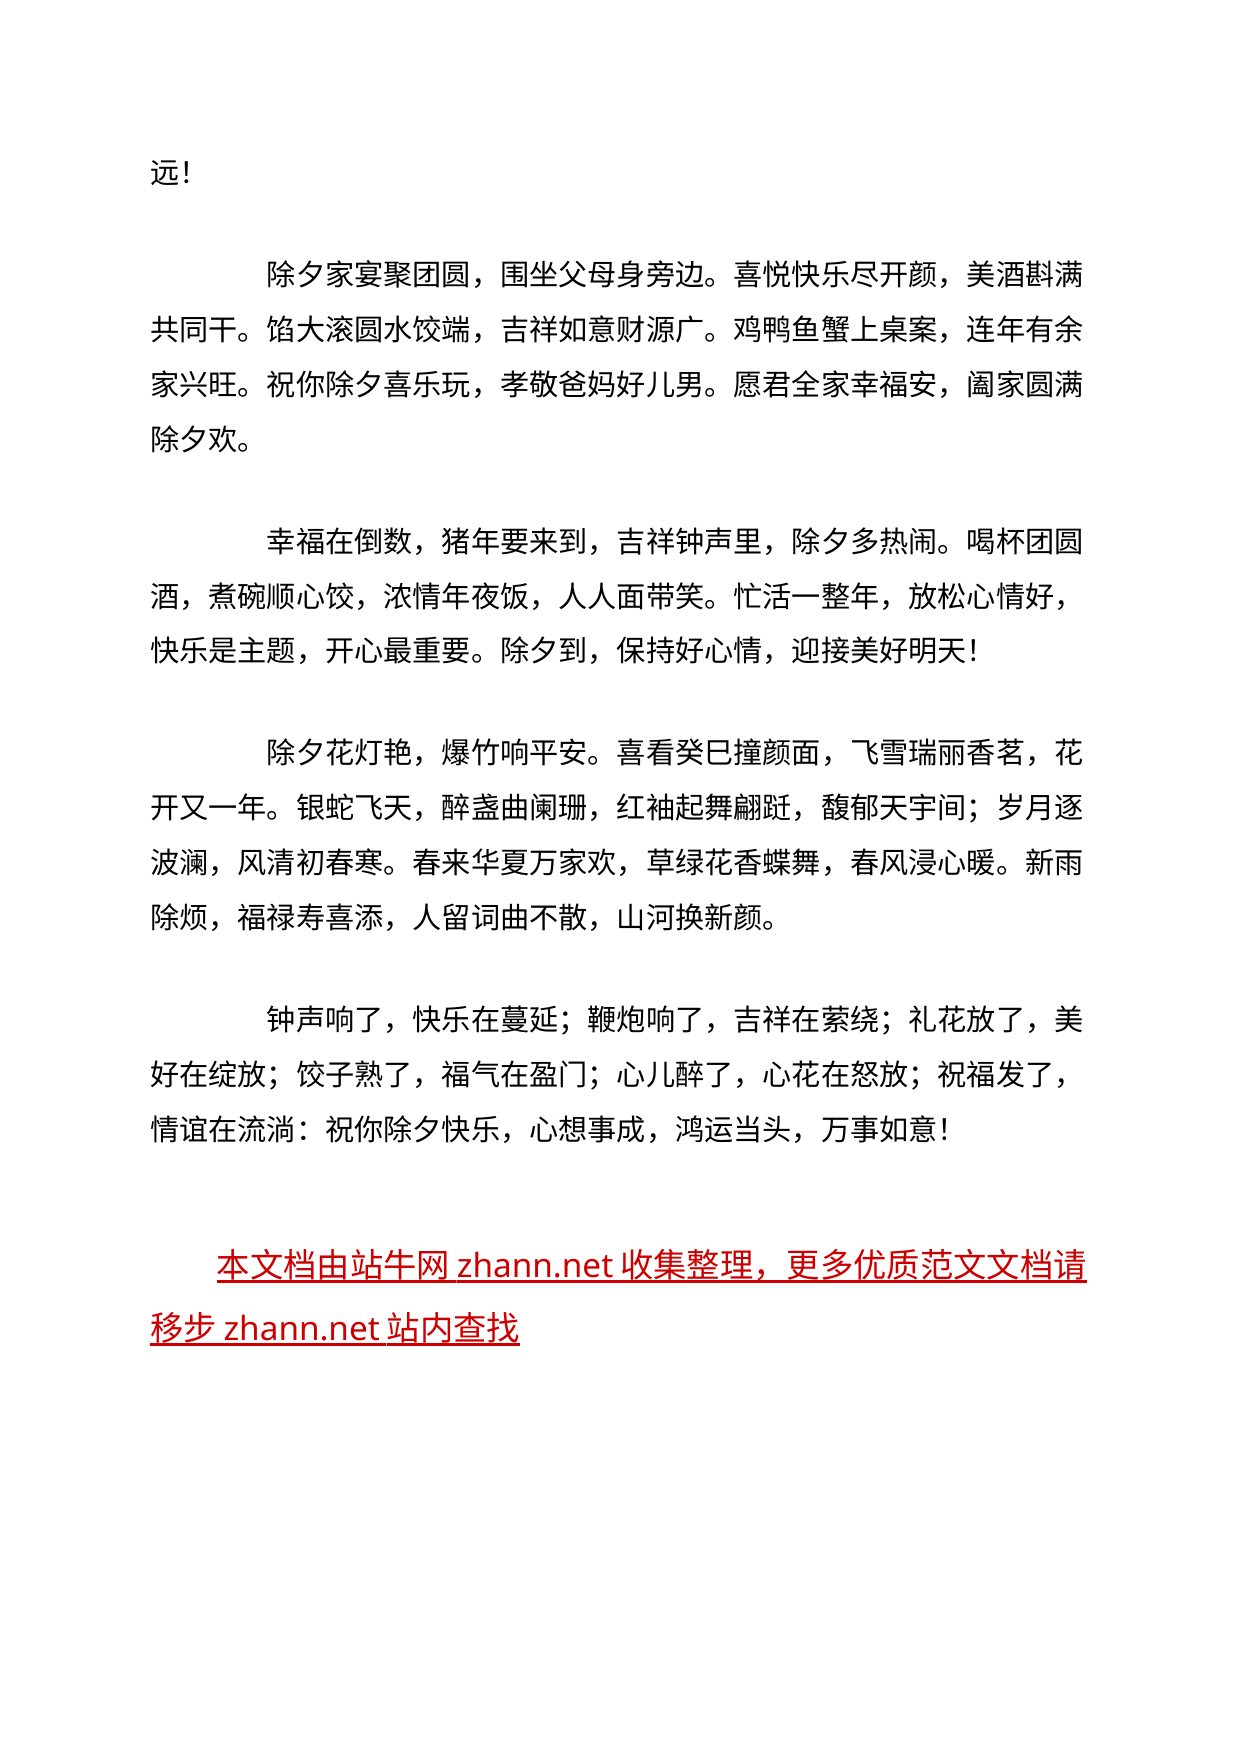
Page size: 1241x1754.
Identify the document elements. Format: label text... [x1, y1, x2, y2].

text 除夕家宴聚团圆，围坐父母身旁边。喜悦快乐尽开颜，美酒斟满共同干。馅大滚圆水饺端，吉祥如意财源广。鸡鸭鱼蟹上桌案，连年有余家兴旺。祝你除夕喜乐玩，孝敬爸妈好儿男。愿君全家幸福安，阖家圆满除夕欢。 [150, 252, 1090, 459]
text 本文档由站牛网zhann.net收集整理，更多优质范文文档请移步zhann.net站内查找 [150, 1239, 1090, 1350]
text 除夕花灯艳，爆竹响平安。喜看癸巳撞颜面，飞雪瑞丽香茗，花开又一年。银蛇飞天，醉盏曲阑珊，红袖起舞翩跹，馥郁天宇间；岁月逐波澜，风清初春寒。春来华夏万家欢，草绿花香蝶舞，春风浸心暖。新雨除烦，福禄寿喜添，人留词曲不散，山河换新颜。 [150, 730, 1090, 937]
text 钟声响了，快乐在蔓延；鞭炮响了，吉祥在萦绕；礼花放了，美好在绽放；饺子熟了，福气在盈门；心儿醉了，心花在怒放；祝福发了，情谊在流淌：祝你除夕快乐，心想事成，鸿运当头，万事如意！ [150, 996, 1090, 1148]
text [150, 150, 1090, 192]
text 幸福在倒数，猪年要来到，吉祥钟声里，除夕多热闹。喝杯团圆酒，煮碗顺心饺，浓情年夜饭，人人面带笑。忙活一整年，放松心情好，快乐是主题，开心最重要。除夕到，保持好心情，迎接美好明天！ [150, 518, 1090, 670]
